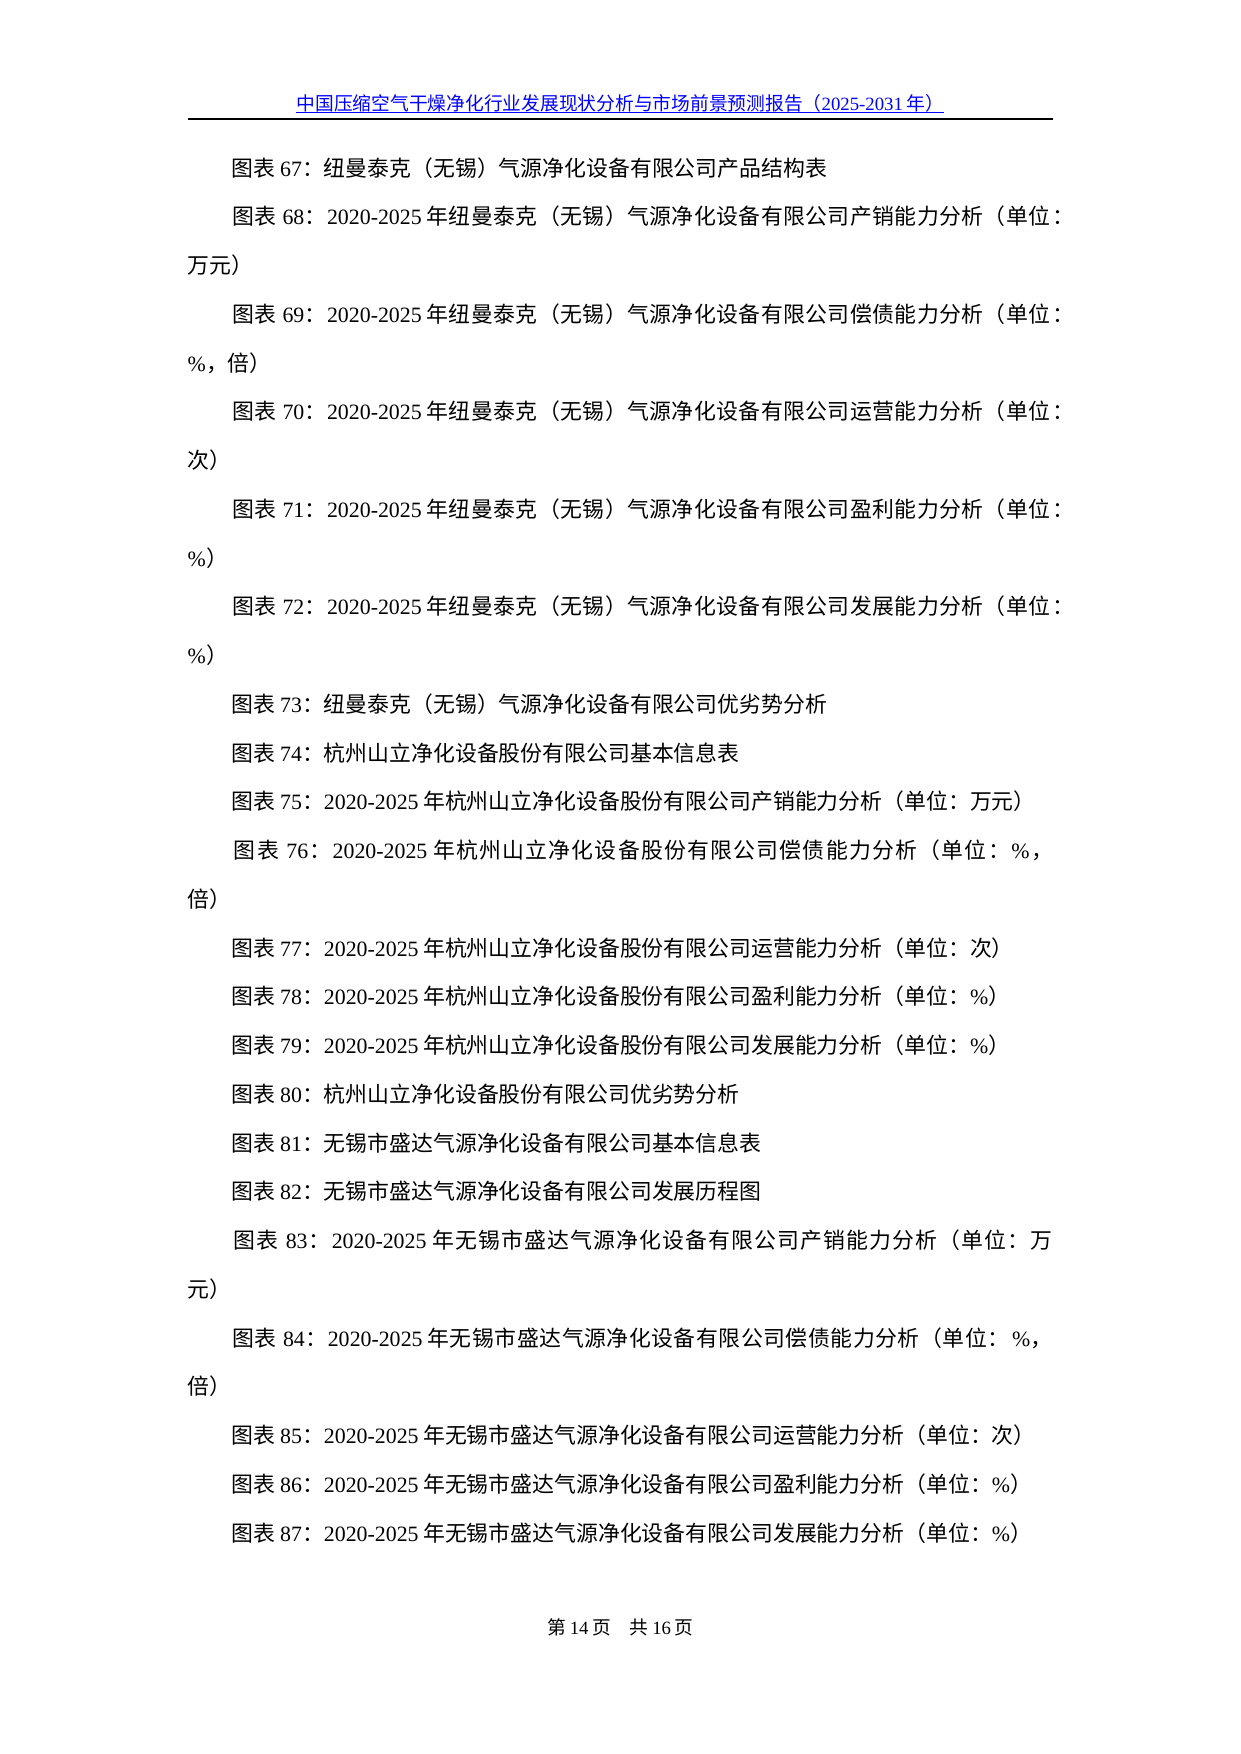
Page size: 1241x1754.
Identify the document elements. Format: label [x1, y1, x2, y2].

text [187, 150, 1053, 1548]
